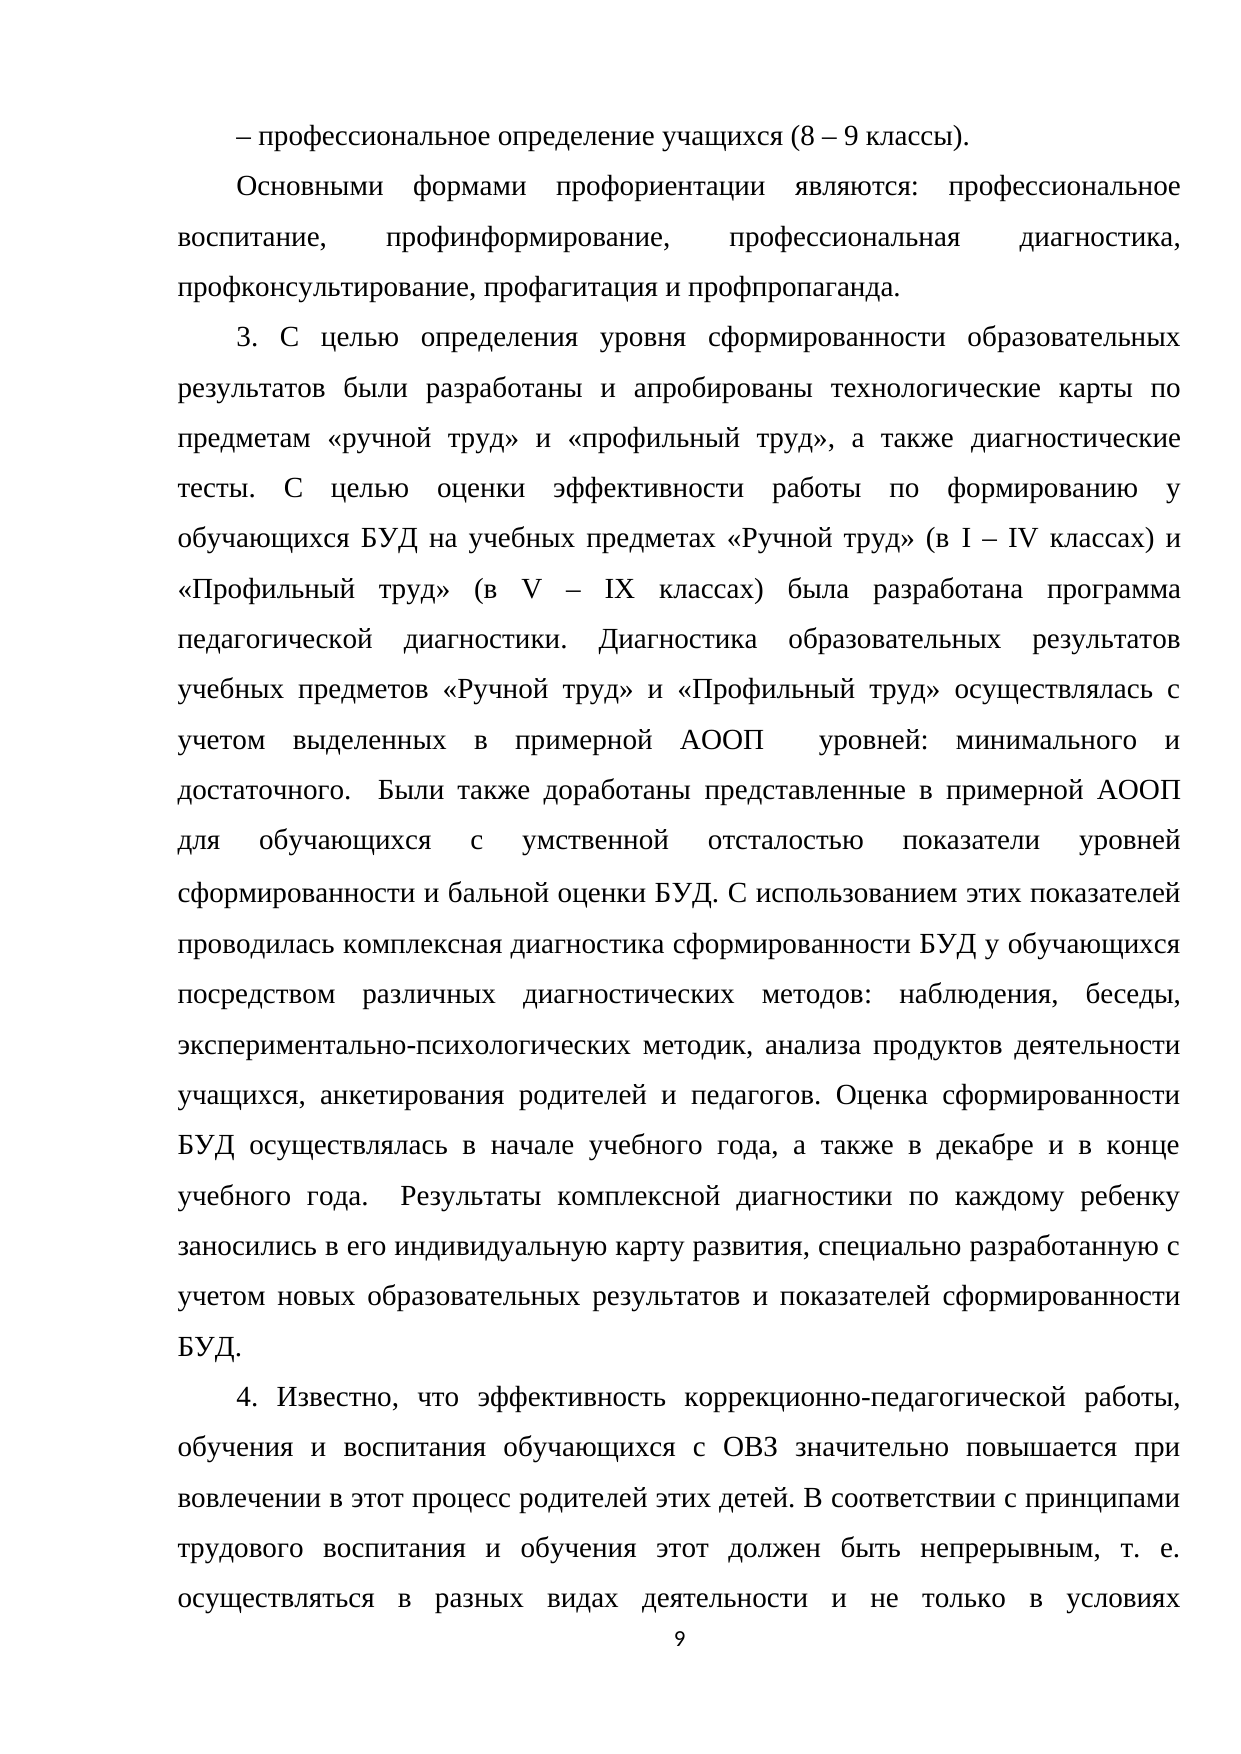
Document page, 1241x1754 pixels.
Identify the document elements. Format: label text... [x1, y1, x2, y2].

text 3. С целью определения уровня сформированности образовательных результатов были разработаны и апробированы технологические карты по предметам «ручной труд» и «профильный труд», а также диагностические тесты. С целью оценки эффективности работы по формированию у обучающихся БУД на учебных предметах «Ручной труд» (в I – IV классах) и «Профильный труд» (в V – IX классах) была разработана программа педагогической диагностики. Диагностика образовательных результатов учебных предметов «Ручной труд» и «Профильный труд» осуществлялась с учетом выделенных в примерной АООП уровней: минимального и достаточного. Были также доработаны представленные в примерной АООП для обучающихся с умственной отсталостью показатели уровней сформированности и бальной оценки БУД. С использованием этих показателей проводилась комплексная диагностика сформированности БУД у обучающихся посредством различных диагностических методов: наблюдения, беседы, экспериментально-психологических методик, анализа продуктов деятельности учащихся, анкетирования родителей и педагогов. Оценка сформированности БУД осуществлялась в начале учебного года, а также в декабре и в конце учебного года. Результаты комплексной диагностики по каждому ребенку заносились в его индивидуальную карту развития, специально разработанную с учетом новых образовательных результатов и показателей сформированности БУД. [177, 319, 1181, 1362]
text – профессиональное определение учащихся (8 – 9 классы). [177, 118, 1181, 152]
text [177, 1379, 1181, 1614]
text Основными формами профориентации являются: профессиональное воспитание, профинформирование, профессиональная диагностика, профконсультирование, профагитация и профпропаганда. [177, 168, 1181, 303]
